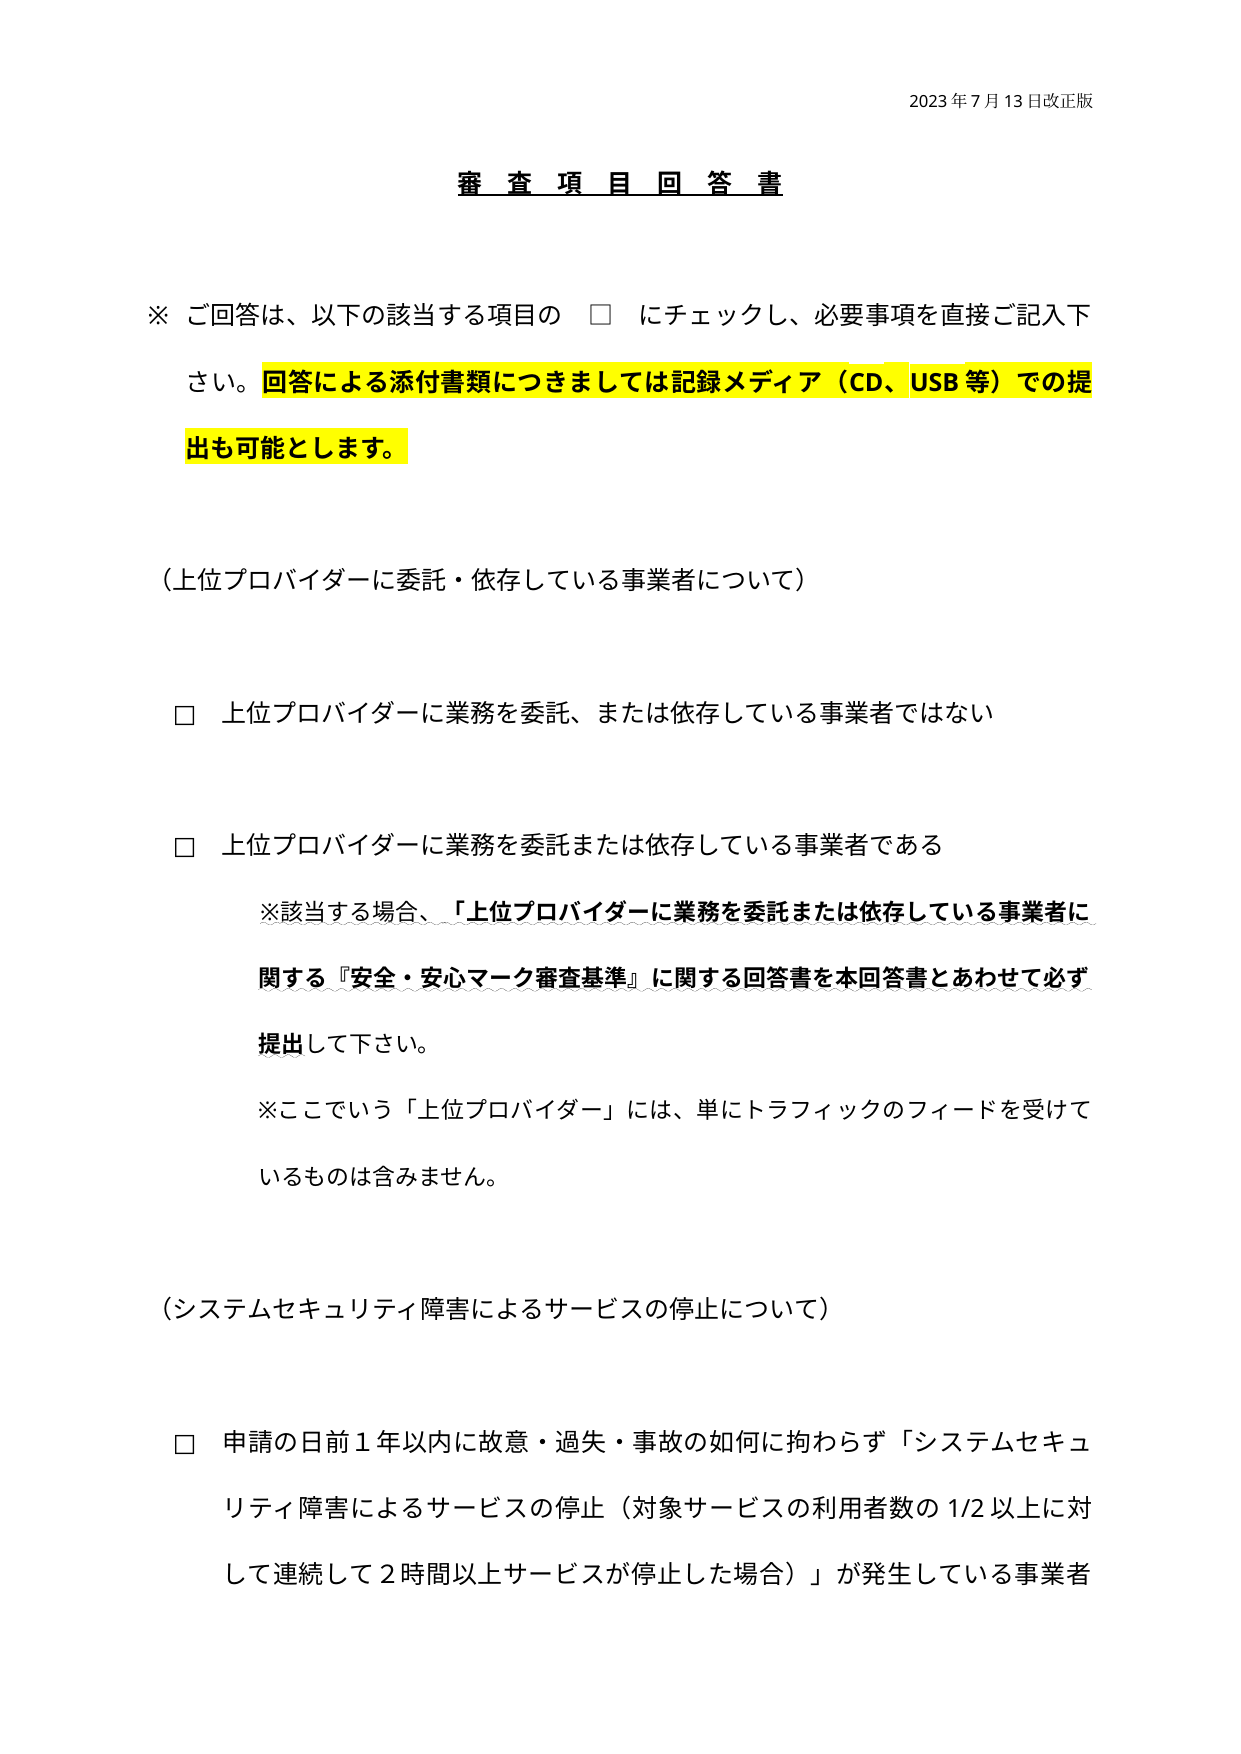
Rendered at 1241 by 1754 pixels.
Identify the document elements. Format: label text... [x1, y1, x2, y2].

text □ 上位プロバイダーに業務を委託または依存している事業者である [148, 811, 1092, 877]
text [173, 1407, 1092, 1606]
text □ 上位プロバイダーに業務を委託、または依存している事業者ではない [148, 678, 1092, 744]
list ご回答は、以下の該当する項目の □ にチェックし、必要事項を直接ご記入下さい。回答による添付書類につきましては記録メディア（CD、USB等）での提出も可能とします。 [148, 281, 1092, 479]
text （上位プロバイダーに委託・依存している事業者について） [148, 546, 1092, 612]
text ※ここでいう「上位プロバイダー」には、単にトラフィックのフィードを受けているものは含みません。 [258, 1076, 1092, 1208]
text （システムセキュリティ障害によるサービスの停止について） [148, 1274, 1092, 1341]
text 審 査 項 目 回 答 書 [148, 148, 1092, 214]
text ※該当する場合、「上位プロバイダーに業務を委託または依存している事業者に関する『安全・安心マーク審査基準』に関する回答書を本回答書とあわせて必ず提出して下さい。 [258, 877, 1092, 991]
text ※該当する場合、「上位プロバイダーに業務を委託または依存している事業者に関する『安全・安心マーク審査基準』に関する回答書を本回答書とあわせて必ず提出して下さい。 [258, 989, 1092, 1076]
